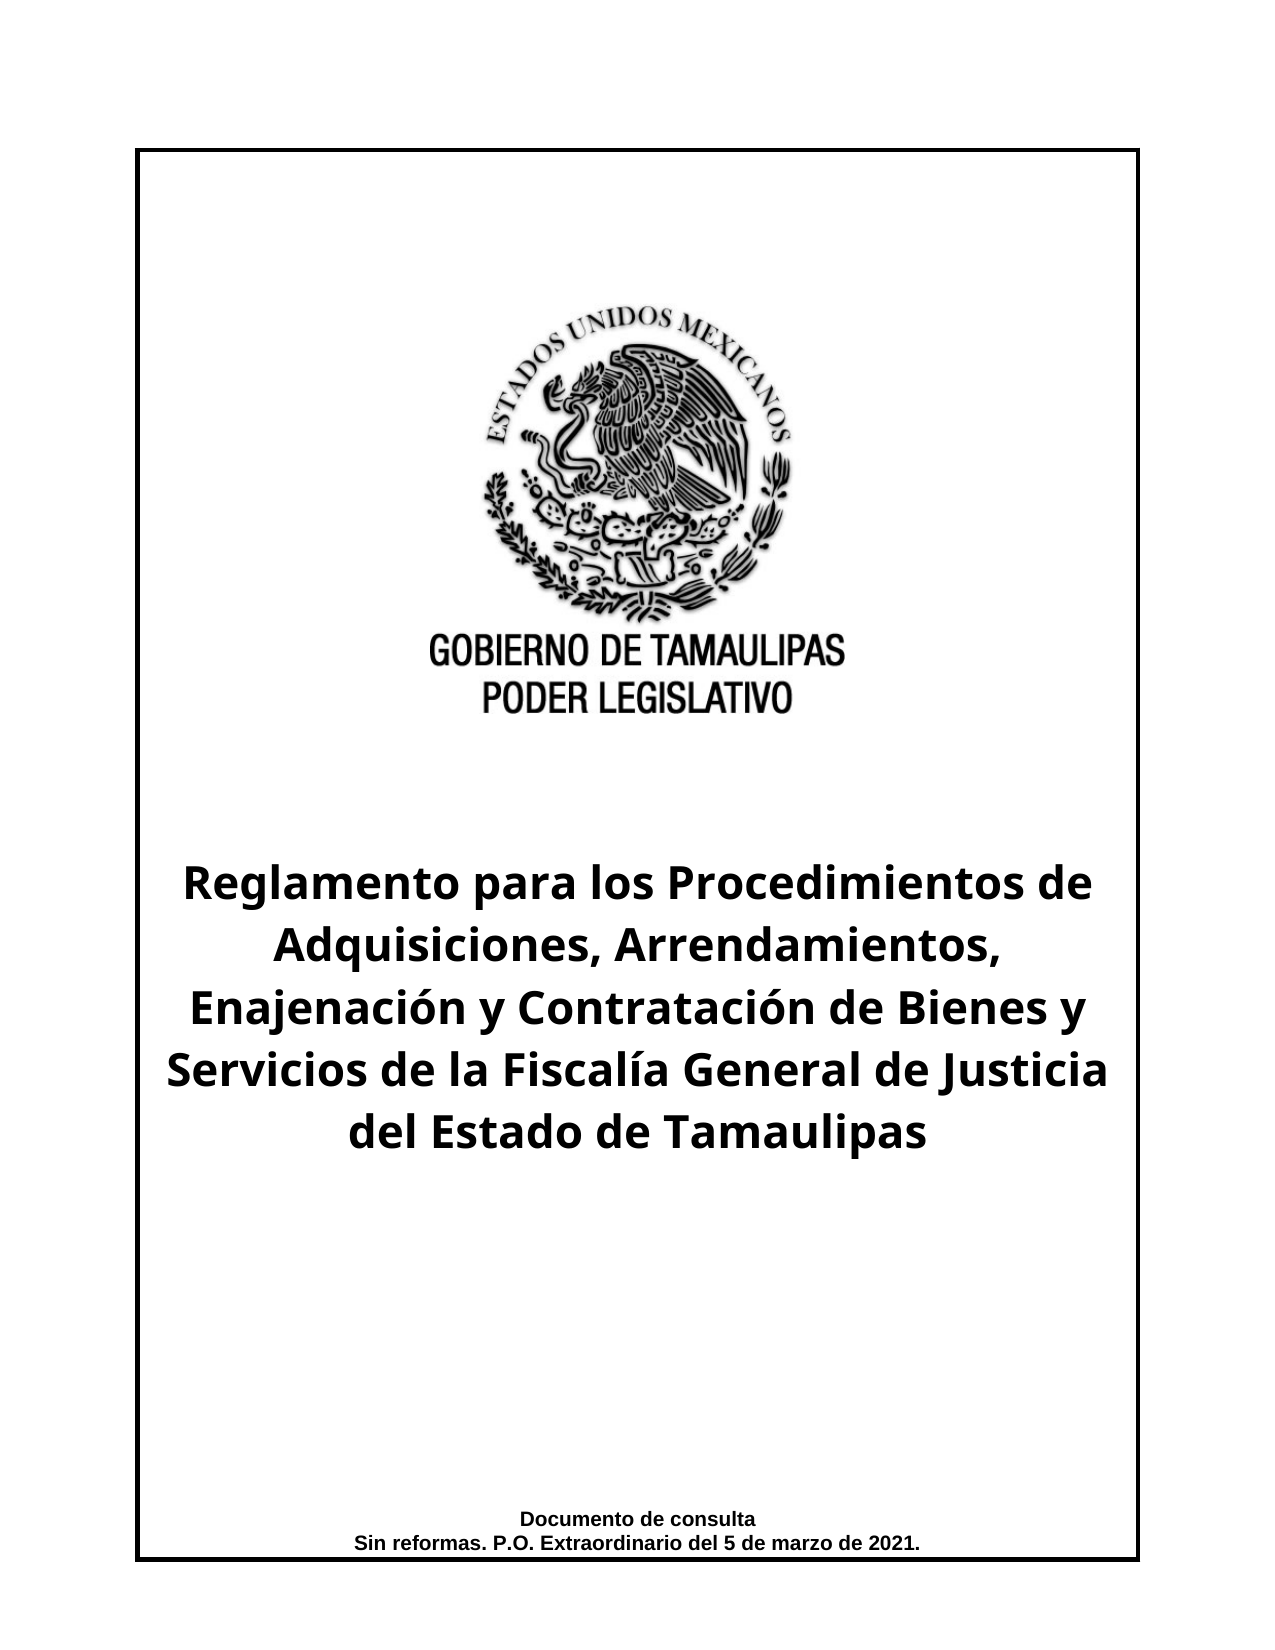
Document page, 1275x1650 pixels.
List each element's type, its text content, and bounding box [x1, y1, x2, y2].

text Reglamento para los Procedimientos de Adquisiciones, Arrendamientos, Enajenación y Contratación de Bienes y Servicios de la Fiscalía General de Justicia del Estado de Tamaulipas [148, 850, 1127, 1162]
text Documento de consulta [148, 1507, 1127, 1524]
picture [430, 303, 845, 714]
text Sin reformas. P.O. Extraordinario del 5 de marzo de 2021. [140, 1524, 1136, 1557]
